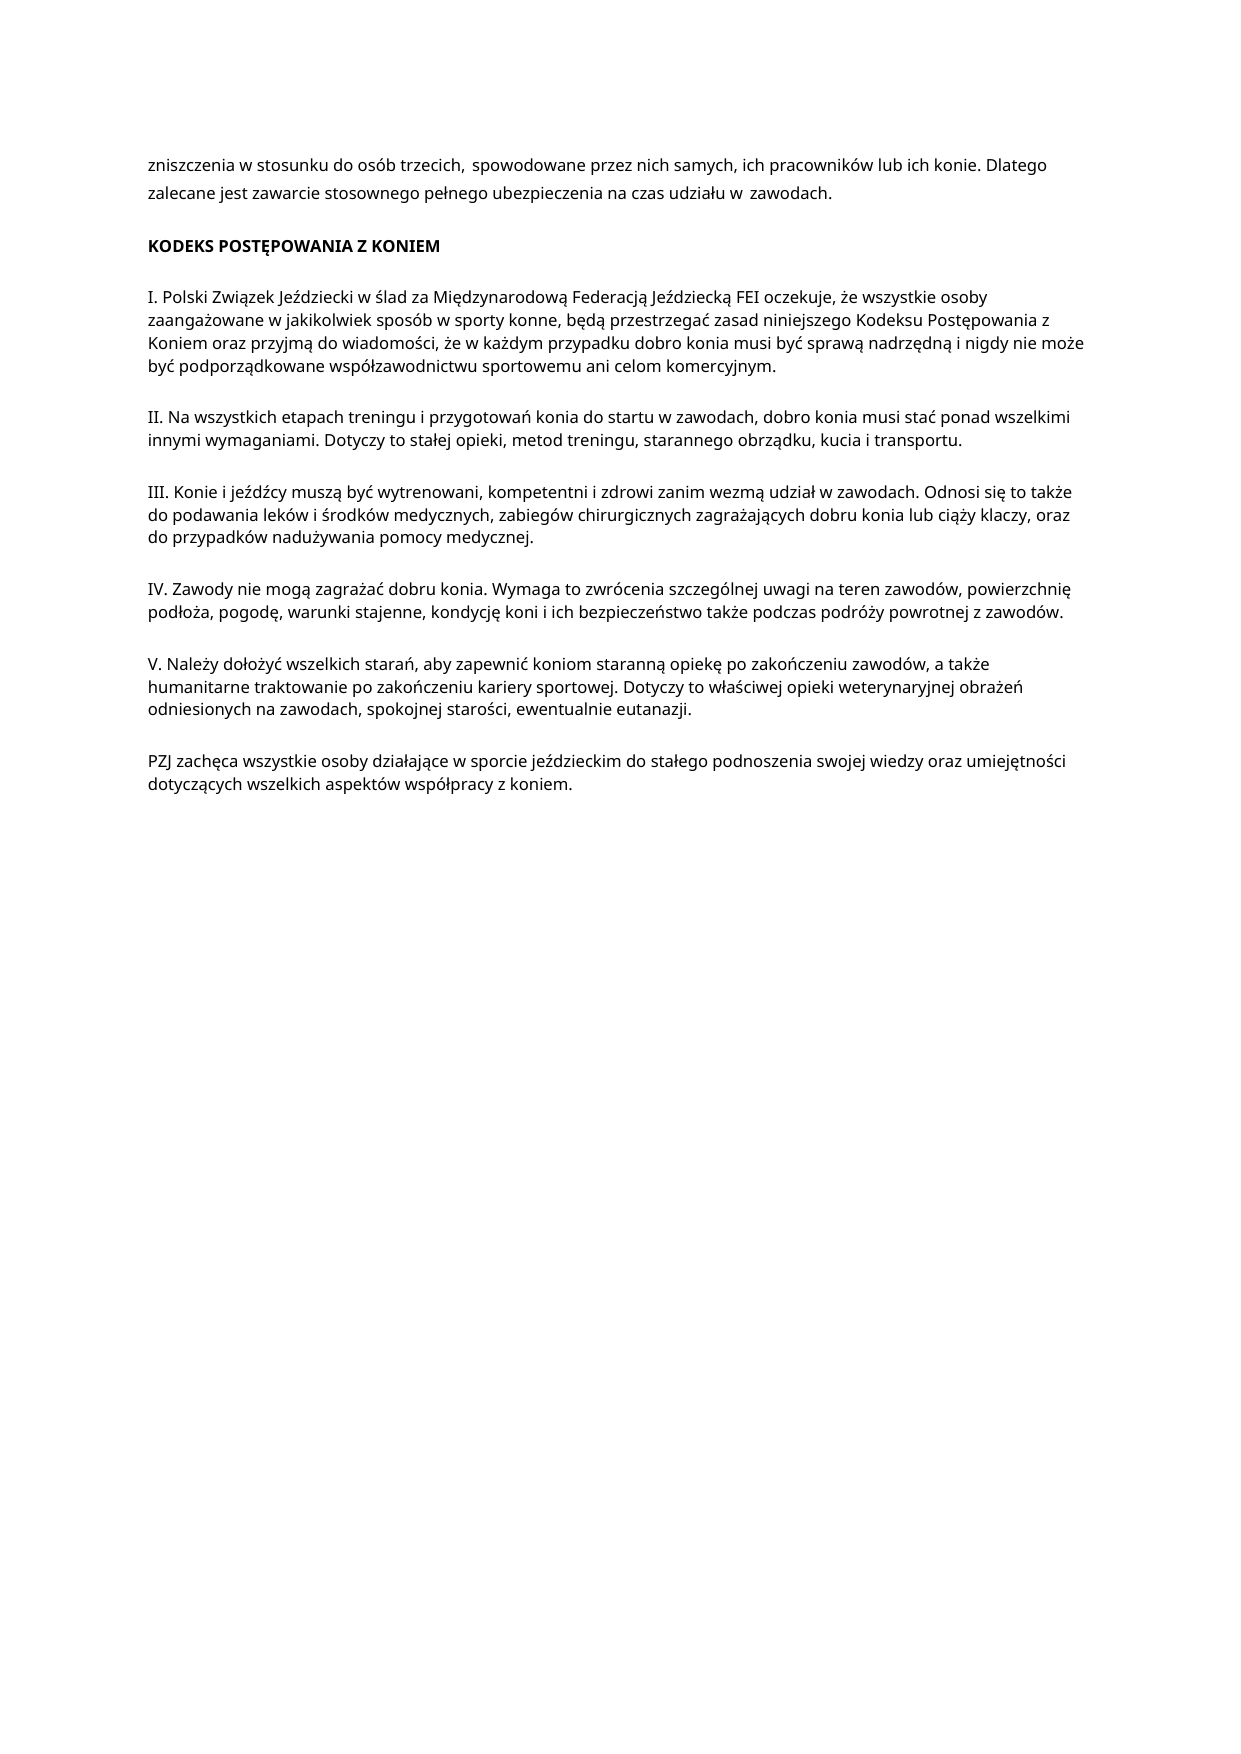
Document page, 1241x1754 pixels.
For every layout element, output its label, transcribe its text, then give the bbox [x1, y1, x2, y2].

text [148, 148, 1093, 205]
text III. Konie i jeźdźcy muszą być wytrenowani, kompetentni i zdrowi zanim wezmą udział w zawodach. Odnosi się to także do podawania leków i środków medycznych, zabiegów chirurgicznych zagrażających dobru konia lub ciąży klaczy, oraz do przypadków nadużywania pomocy medycznej. [148, 481, 1093, 549]
text PZJ zachęca wszystkie osoby działające w sporcie jeździeckim do stałego podnoszenia swojej wiedzy oraz umiejętności dotyczących wszelkich aspektów współpracy z koniem. [148, 750, 1093, 795]
text KODEKS POSTĘPOWANIA Z KONIEM [148, 234, 1093, 257]
text I. Polski Związek Jeździecki w ślad za Międzynarodową Federacją Jeździecką FEI oczekuje, że wszystkie osoby zaangażowane w jakikolwiek sposób w sporty konne, będą przestrzegać zasad niniejszego Kodeksu Postępowania z Koniem oraz przyjmą do wiadomości, że w każdym przypadku dobro konia musi być sprawą nadrzędną i nigdy nie może być podporządkowane współzawodnictwu sportowemu ani celom komercyjnym. [148, 286, 1093, 377]
text II. Na wszystkich etapach treningu i przygotowań konia do startu w zawodach, dobro konia musi stać ponad wszelkimi innymi wymaganiami. Dotyczy to stałej opieki, metod treningu, starannego obrządku, kucia i transportu. [148, 406, 1093, 452]
text IV. Zawody nie mogą zagrażać dobru konia. Wymaga to zwrócenia szczególnej uwagi na teren zawodów, powierzchnię podłoża, pogodę, warunki stajenne, kondycję koni i ich bezpieczeństwo także podczas podróży powrotnej z zawodów. [148, 578, 1093, 623]
text V. Należy dołożyć wszelkich starań, aby zapewnić koniom staranną opiekę po zakończeniu zawodów, a także humanitarne traktowanie po zakończeniu kariery sportowej. Dotyczy to właściwej opieki weterynaryjnej obrażeń odniesionych na zawodach, spokojnej starości, ewentualnie eutanazji. [148, 653, 1093, 721]
